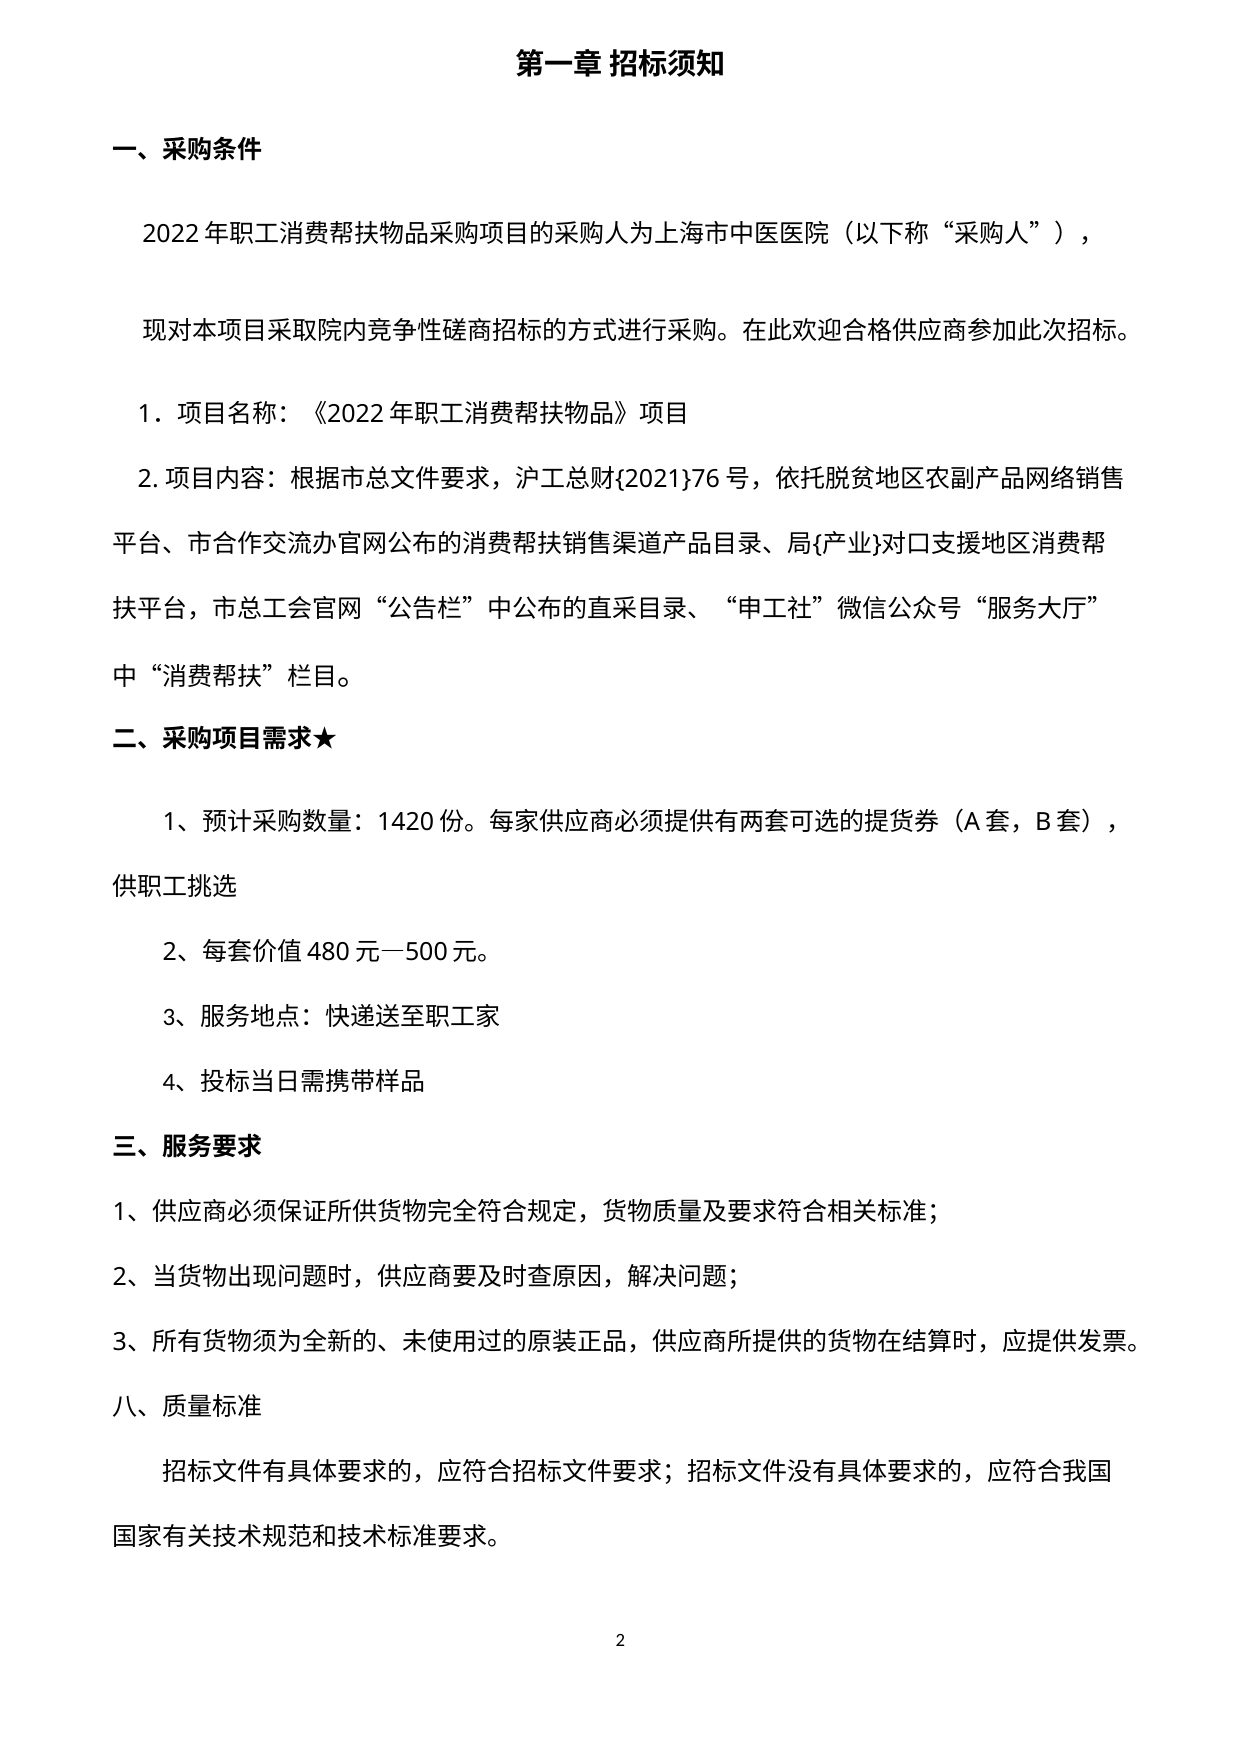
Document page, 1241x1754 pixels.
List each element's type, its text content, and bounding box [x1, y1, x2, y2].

text 1、预计采购数量：1420份。每家供应商必须提供有两套可选的提货券（A套，B套），供职工挑选 [112, 787, 1128, 917]
text 2、当货物出现问题时，供应商要及时查原因，解决问题； [112, 1242, 1128, 1307]
text 二〇二二年拾壹月第一章 招标须知 [112, 29, 1128, 94]
text 八、质量标准 [112, 1372, 1128, 1437]
text 一、采购条件 [112, 116, 1128, 181]
text 2、每套价值480元—500元。 [112, 917, 1128, 982]
text 三、服务要求 [112, 1112, 1128, 1177]
text 1、供应商必须保证所供货物完全符合规定，货物质量及要求符合相关标准； [112, 1177, 1128, 1242]
text 2. 项目内容：根据市总文件要求，沪工总财{2021}76号，依托脱贫地区农副产品网络销售平台、市合作交流办官网公布的消费帮扶销售渠道产品目录、局{产业}对口支援地区消费帮扶平台，市总工会官网“公告栏”中公布的直采目录、“申工社”微信公众号“服务大厅”中“消费帮扶”栏目。 [112, 444, 1128, 704]
text 二、采购项目需求★ [112, 704, 1128, 769]
text 招标文件有具体要求的，应符合招标文件要求；招标文件没有具体要求的，应符合我国国家有关技术规范和技术标准要求。 [112, 1437, 1128, 1567]
text 3、服务地点：快递送至职工家 [112, 982, 1128, 1047]
text 4、投标当日需携带样品 [112, 1047, 1128, 1112]
text 2022年职工消费帮扶物品采购项目的采购人为上海市中医医院（以下称“采购人”），现对本项目采取院内竞争性磋商招标的方式进行采购。在此欢迎合格供应商参加此次招标。 [142, 199, 1128, 361]
text 1．项目名称：《2022年职工消费帮扶物品》项目 [112, 379, 1128, 444]
text 3、所有货物须为全新的、未使用过的原装正品，供应商所提供的货物在结算时，应提供发票。 [112, 1307, 1128, 1372]
